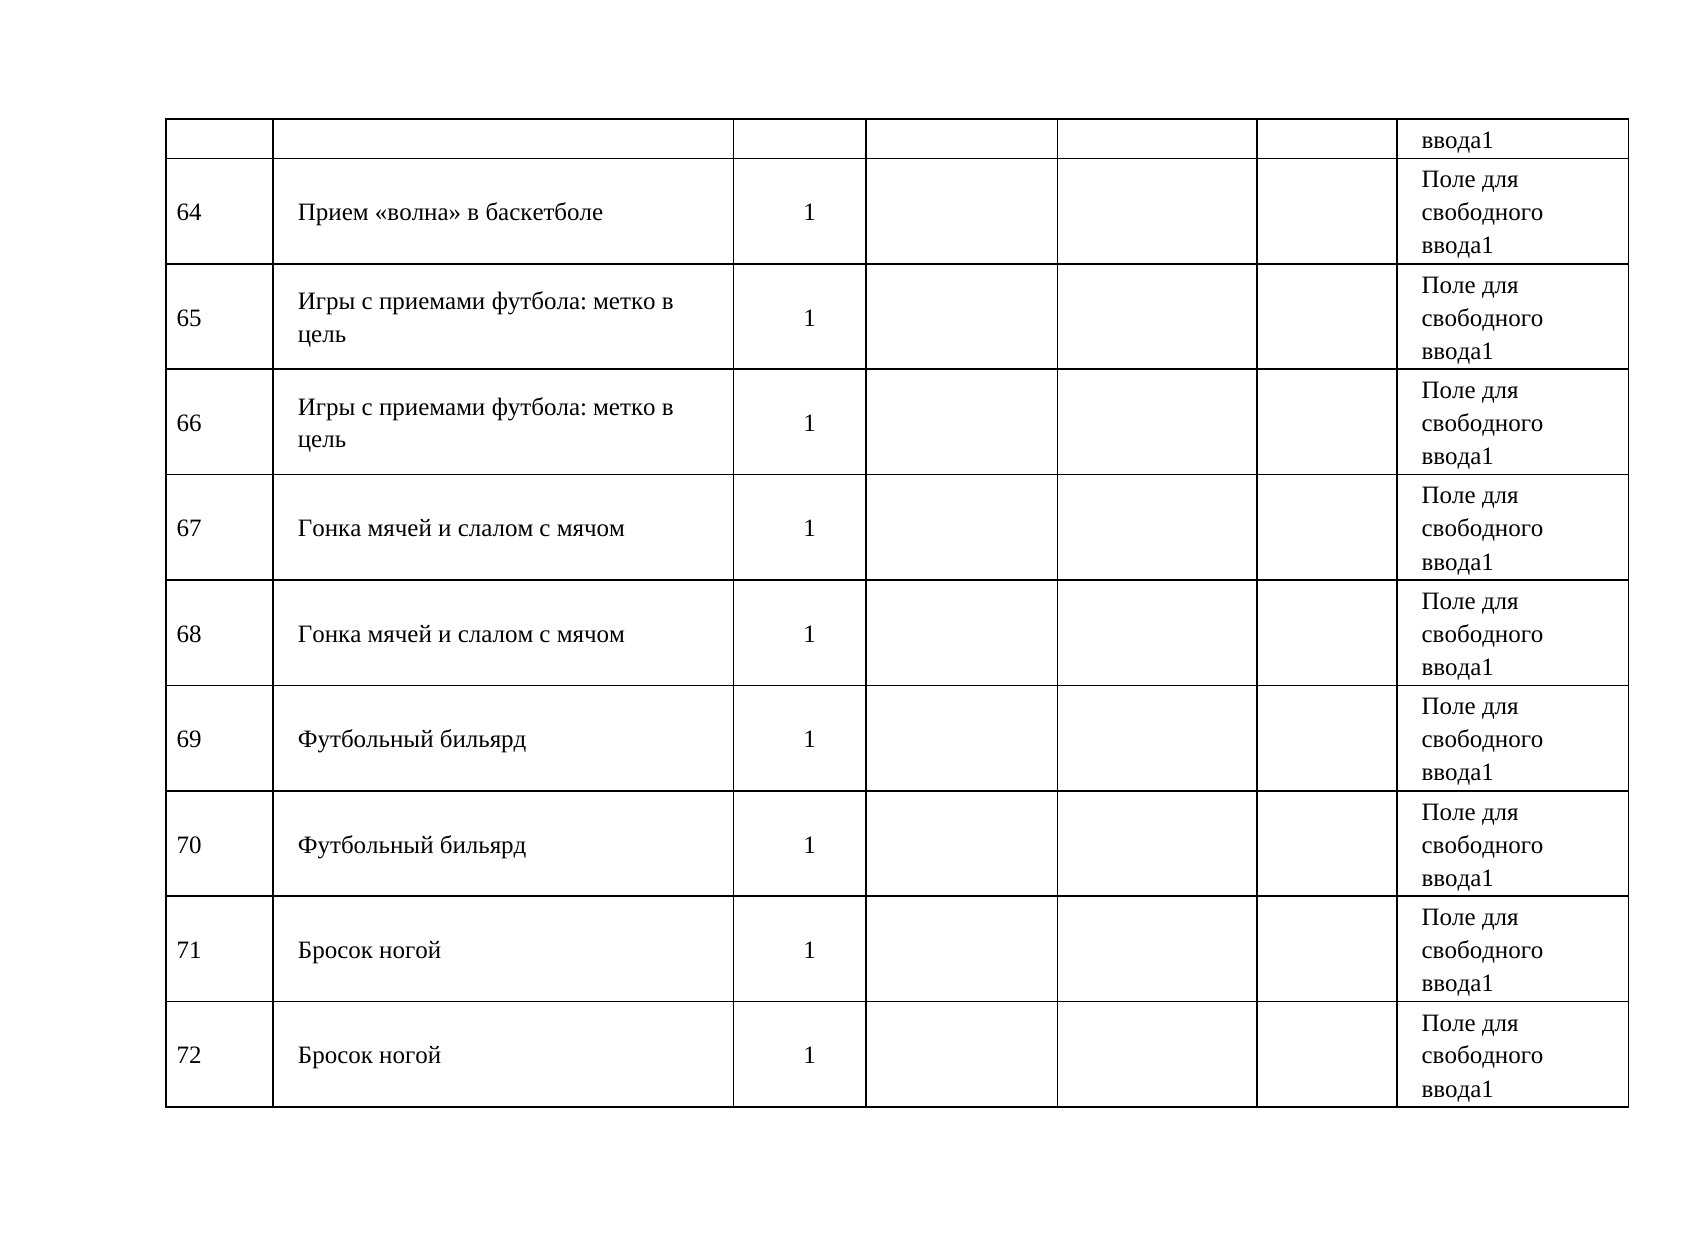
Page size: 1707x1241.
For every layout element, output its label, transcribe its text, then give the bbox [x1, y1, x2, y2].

table_cell [867, 159, 1057, 263]
table_cell [1058, 686, 1256, 790]
table_cell Игры с приемами футбола: метко в цель [274, 265, 733, 368]
table_cell Футбольный бильярд [274, 792, 733, 895]
table_cell 1 [734, 581, 865, 684]
table_cell [1058, 581, 1256, 684]
table_cell [1058, 475, 1256, 579]
table_cell 1 [734, 897, 865, 1001]
table_cell 1 [734, 686, 865, 790]
table_cell [867, 265, 1057, 368]
table_cell 69 [167, 686, 272, 790]
table_cell [1058, 1002, 1256, 1106]
table_cell 65 [167, 265, 272, 368]
table_cell [1258, 1002, 1396, 1106]
table_cell Гонка мячей и слалом с мячом [274, 475, 733, 579]
table_cell 67 [167, 475, 272, 579]
table_cell [1258, 370, 1396, 474]
table_cell Поле для свободного ввода1 [1398, 265, 1628, 368]
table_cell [274, 120, 733, 157]
table_cell [1058, 792, 1256, 895]
table_cell [1258, 897, 1396, 1001]
table_cell Поле для свободного ввода1 [1398, 686, 1628, 790]
table_cell [867, 370, 1057, 474]
table_cell [867, 686, 1057, 790]
table_cell 72 [167, 1002, 272, 1106]
table_cell [1058, 159, 1256, 263]
table_cell [1258, 686, 1396, 790]
table_cell 1 [734, 120, 865, 157]
table_cell Поле для свободного ввода1 [1398, 792, 1628, 895]
table_cell 70 [167, 792, 272, 895]
table_cell [1258, 159, 1396, 263]
table_cell [1058, 265, 1256, 368]
table_cell [1258, 581, 1396, 684]
table_cell Поле для свободного ввода1 [1398, 581, 1628, 684]
table_cell Бросок ногой [274, 1002, 733, 1106]
table_cell 71 [167, 897, 272, 1001]
table_cell 1 [734, 370, 865, 474]
table_cell Прием «волна» в баскетболе [274, 159, 733, 263]
table_cell Поле для свободного ввода1 [1398, 897, 1628, 1001]
table_cell 1 [734, 1002, 865, 1106]
table_cell Поле для свободного ввода1 [1398, 370, 1628, 474]
table_cell [867, 897, 1057, 1001]
table_cell Футбольный бильярд [274, 686, 733, 790]
table_cell 1 [734, 159, 865, 263]
table_cell Бросок ногой [274, 897, 733, 1001]
table_cell 1 [734, 792, 865, 895]
table_cell 1 [734, 265, 865, 368]
table_cell 64 [167, 159, 272, 263]
table_cell [867, 475, 1057, 579]
table_cell [867, 792, 1057, 895]
table_cell [1258, 120, 1396, 157]
table_cell Гонка мячей и слалом с мячом [274, 581, 733, 684]
table_cell Игры с приемами футбола: метко в цель [274, 370, 733, 474]
table_cell [1258, 475, 1396, 579]
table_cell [1398, 1002, 1628, 1106]
table_cell [867, 581, 1057, 684]
table_cell [1058, 120, 1256, 157]
table_cell [867, 120, 1057, 157]
table_cell [1258, 265, 1396, 368]
table_cell [1058, 370, 1256, 474]
table_cell 68 [167, 581, 272, 684]
table_cell [1258, 792, 1396, 895]
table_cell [1398, 120, 1628, 157]
table_cell 1 [734, 475, 865, 579]
table_cell 66 [167, 370, 272, 474]
table_cell Поле для свободного ввода1 [1398, 159, 1628, 263]
table_cell 63 [167, 120, 272, 157]
table_cell [867, 1002, 1057, 1106]
table_cell [1058, 897, 1256, 1001]
table_cell Поле для свободного ввода1 [1398, 475, 1628, 579]
